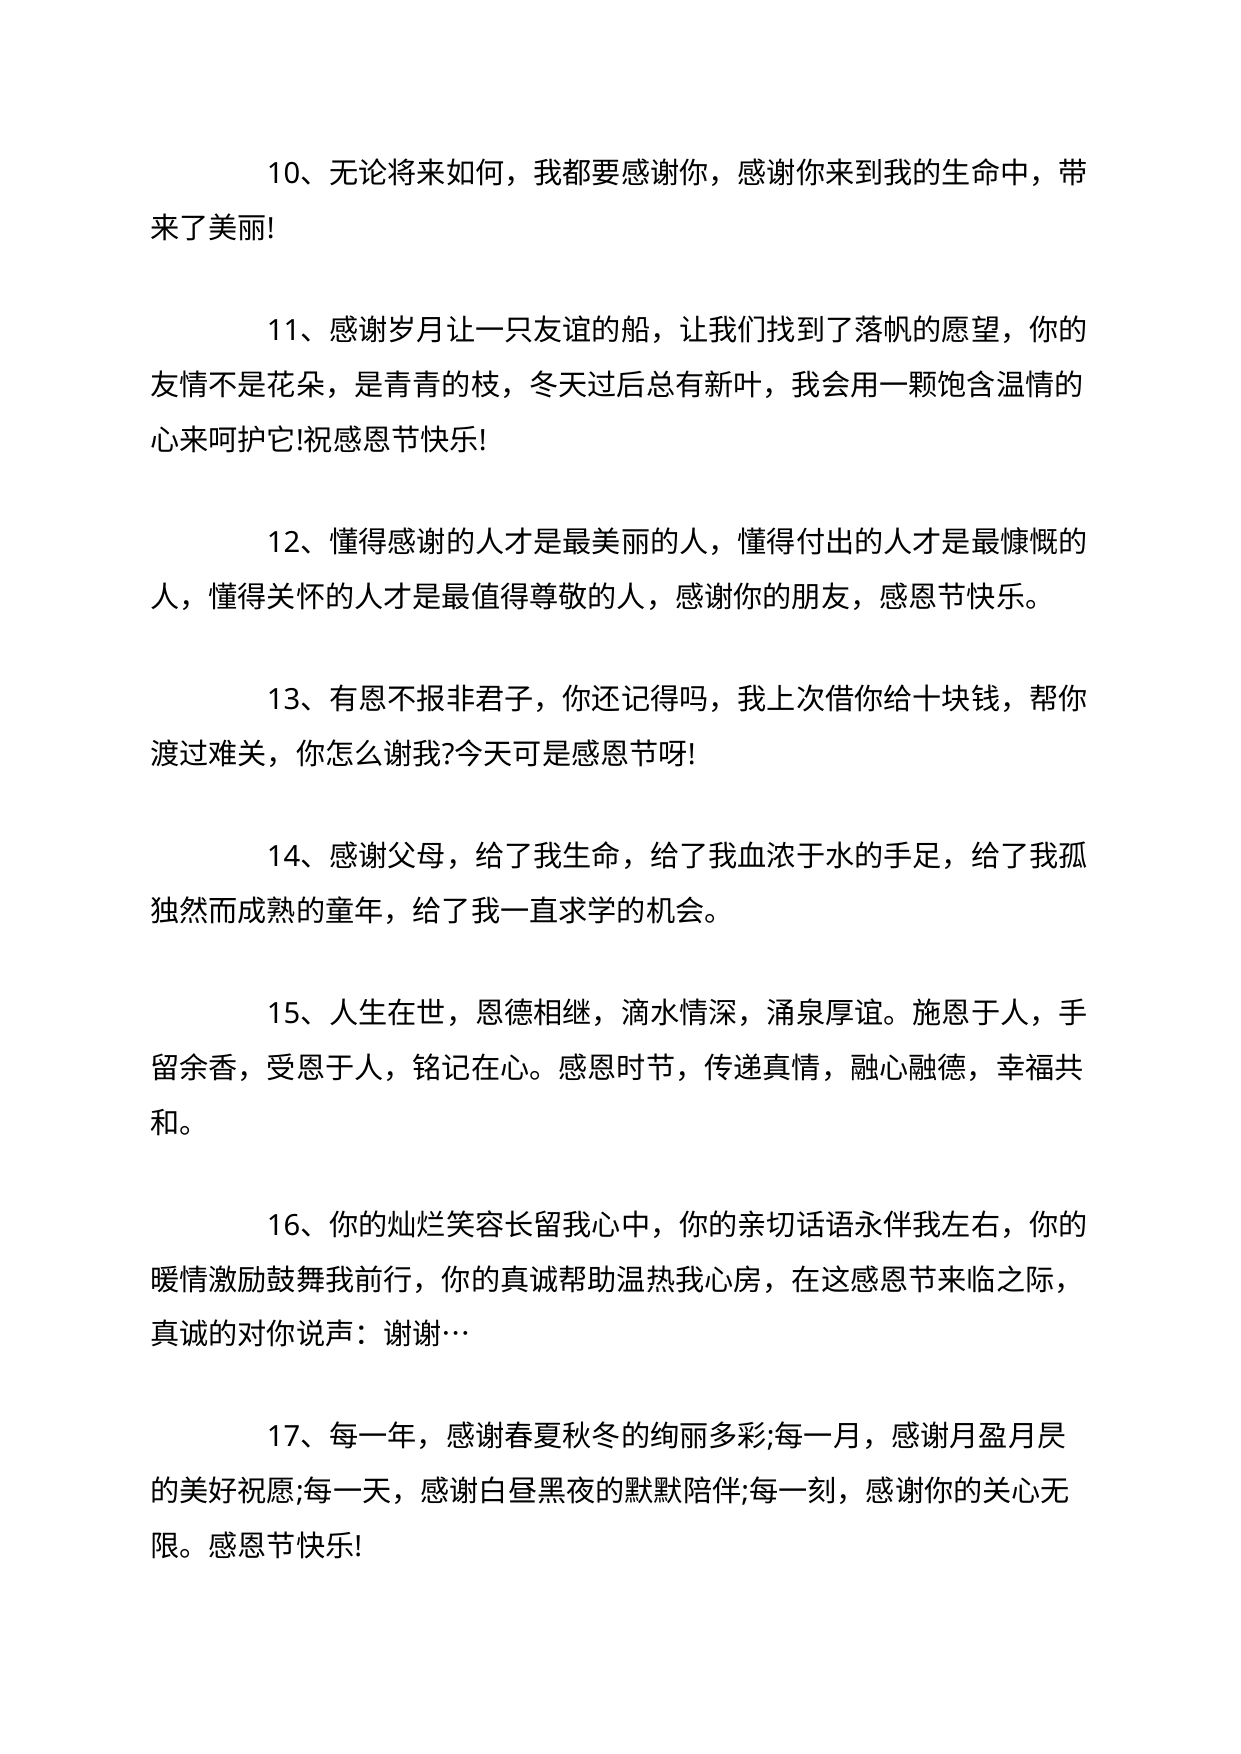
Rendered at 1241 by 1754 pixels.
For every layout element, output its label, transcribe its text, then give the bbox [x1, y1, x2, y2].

text 17、每一年，感谢春夏秋冬的绚丽多彩;每一月，感谢月盈月昃的美好祝愿;每一天，感谢白昼黑夜的默默陪伴;每一刻，感谢你的关心无限。感恩节快乐! [150, 1413, 1090, 1565]
text 16、你的灿烂笑容长留我心中，你的亲切话语永伴我左右，你的暖情激励鼓舞我前行，你的真诚帮助温热我心房，在这感恩节来临之际，真诚的对你说声：谢谢… [150, 1201, 1090, 1353]
text 10、无论将来如何，我都要感谢你，感谢你来到我的生命中，带来了美丽! [150, 150, 1090, 247]
text 15、人生在世，恩德相继，滴水情深，涌泉厚谊。施恩于人，手留余香，受恩于人，铭记在心。感恩时节，传递真情，融心融德，幸福共和。 [150, 989, 1090, 1142]
text 14、感谢父母，给了我生命，给了我血浓于水的手足，给了我孤独然而成熟的童年，给了我一直求学的机会。 [150, 833, 1090, 930]
text 12、懂得感谢的人才是最美丽的人，懂得付出的人才是最慷慨的人，懂得关怀的人才是最值得尊敬的人，感谢你的朋友，感恩节快乐。 [150, 519, 1090, 616]
text 13、有恩不报非君子，你还记得吗，我上次借你给十块钱，帮你渡过难关，你怎么谢我?今天可是感恩节呀! [150, 676, 1090, 773]
text 11、感谢岁月让一只友谊的船，让我们找到了落帆的愿望，你的友情不是花朵，是青青的枝，冬天过后总有新叶，我会用一颗饱含温情的心来呵护它!祝感恩节快乐! [150, 307, 1090, 459]
